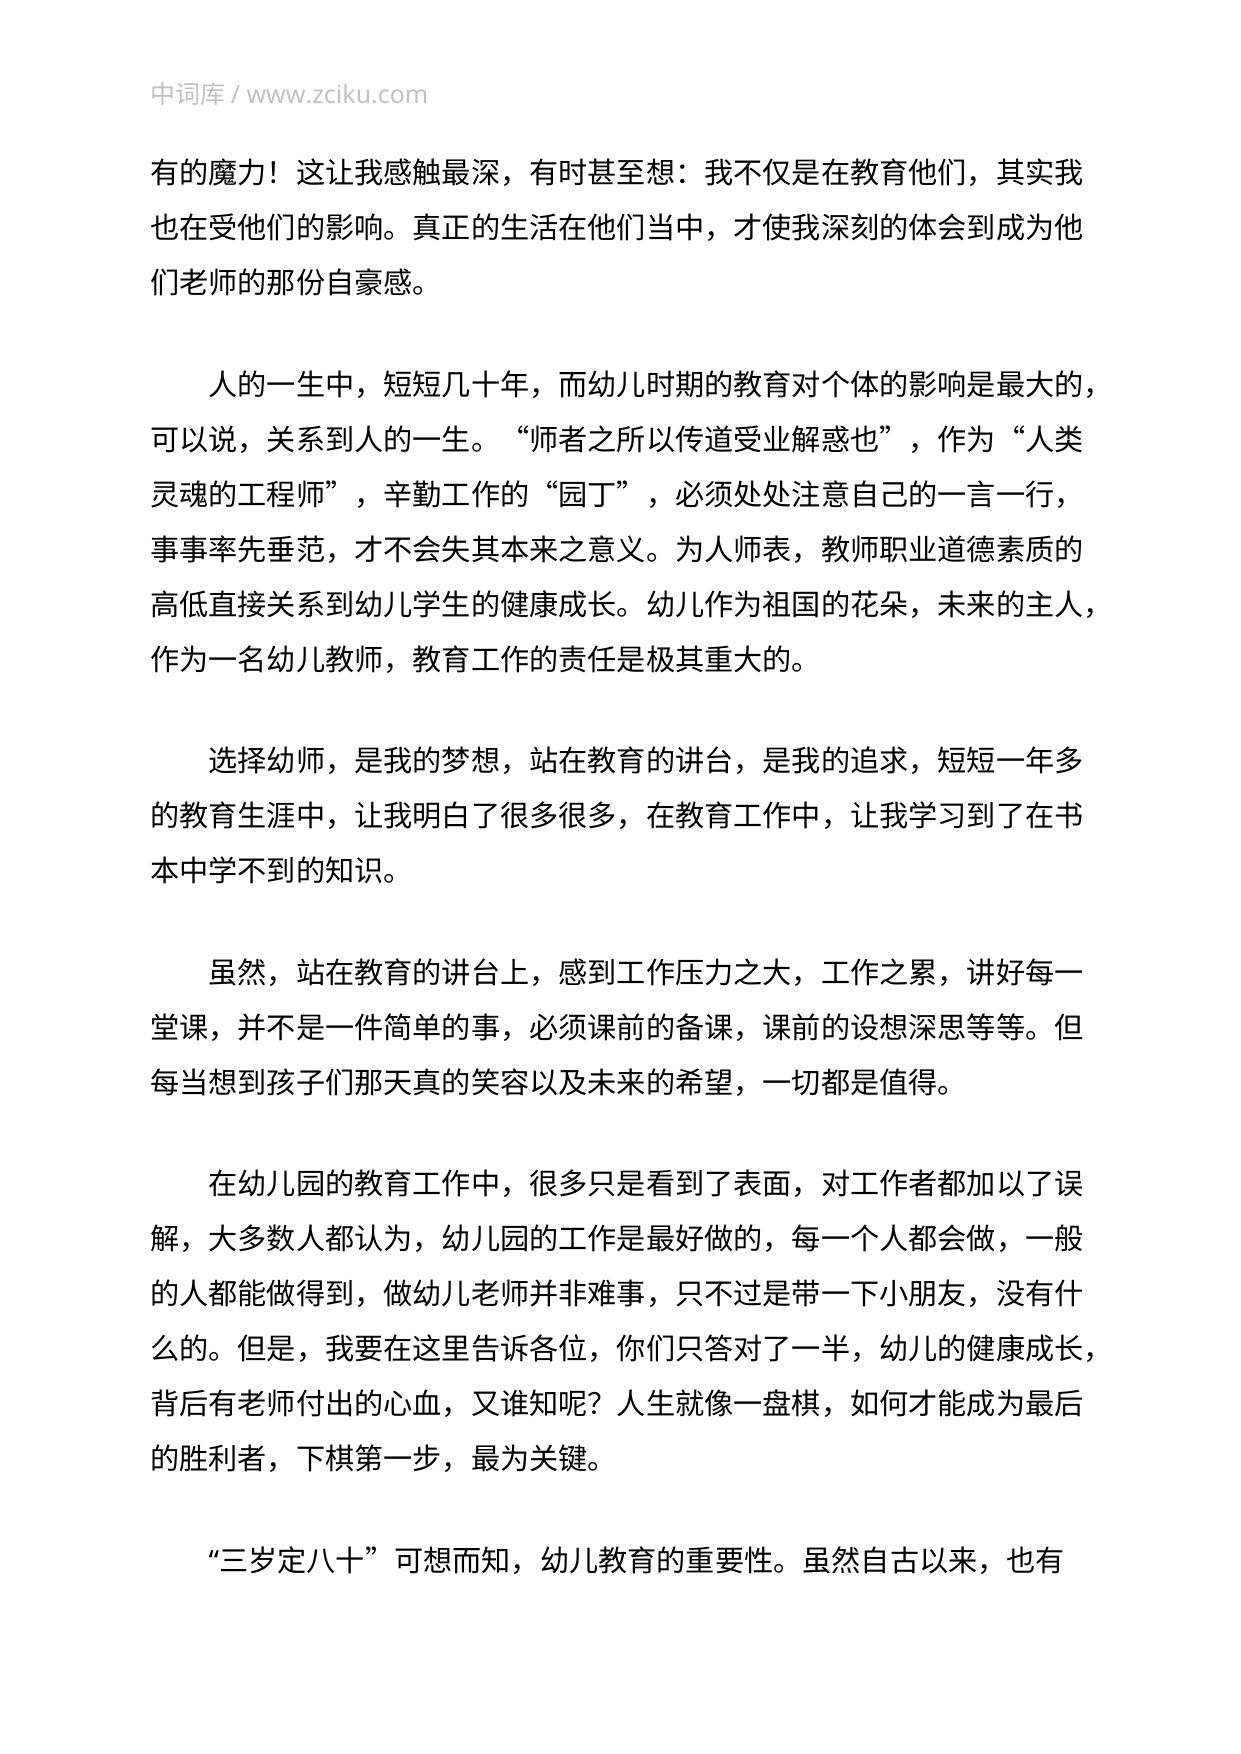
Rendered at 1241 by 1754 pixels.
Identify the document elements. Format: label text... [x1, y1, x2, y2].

text 在幼儿园的教育工作中，很多只是看到了表面，对工作者都加以了误解，大多数人都认为，幼儿园的工作是最好做的，每一个人都会做，一般的人都能做得到，做幼儿老师并非难事，只不过是带一下小朋友，没有什么的。但是，我要在这里告诉各位，你们只答对了一半，幼儿的健康成长，背后有老师付出的心血，又谁知呢？人生就像一盘棋，如何才能成为最后的胜利者，下棋第一步，最为关键。 [150, 1161, 1090, 1478]
text 人的一生中，短短几十年，而幼儿时期的教育对个体的影响是最大的，可以说，关系到人的一生。“师者之所以传道受业解惑也”，作为“人类灵魂的工程师”，辛勤工作的“园丁”，必须处处注意自己的一言一行，事事率先垂范，才不会失其本来之意义。为人师表，教师职业道德素质的高低直接关系到幼儿学生的健康成长。幼儿作为祖国的花朵，未来的主人，作为一名幼儿教师，教育工作的责任是极其重大的。 [150, 362, 1090, 678]
text 虽然，站在教育的讲台上，感到工作压力之大，工作之累，讲好每一堂课，并不是一件简单的事，必须课前的备课，课前的设想深思等等。但每当想到孩子们那天真的笑容以及未来的希望，一切都是值得。 [150, 949, 1090, 1101]
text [150, 150, 1090, 302]
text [150, 1537, 1090, 1579]
text 选择幼师，是我的梦想，站在教育的讲台，是我的追求，短短一年多的教育生涯中，让我明白了很多很多，在教育工作中，让我学习到了在书本中学不到的知识。 [150, 738, 1090, 890]
